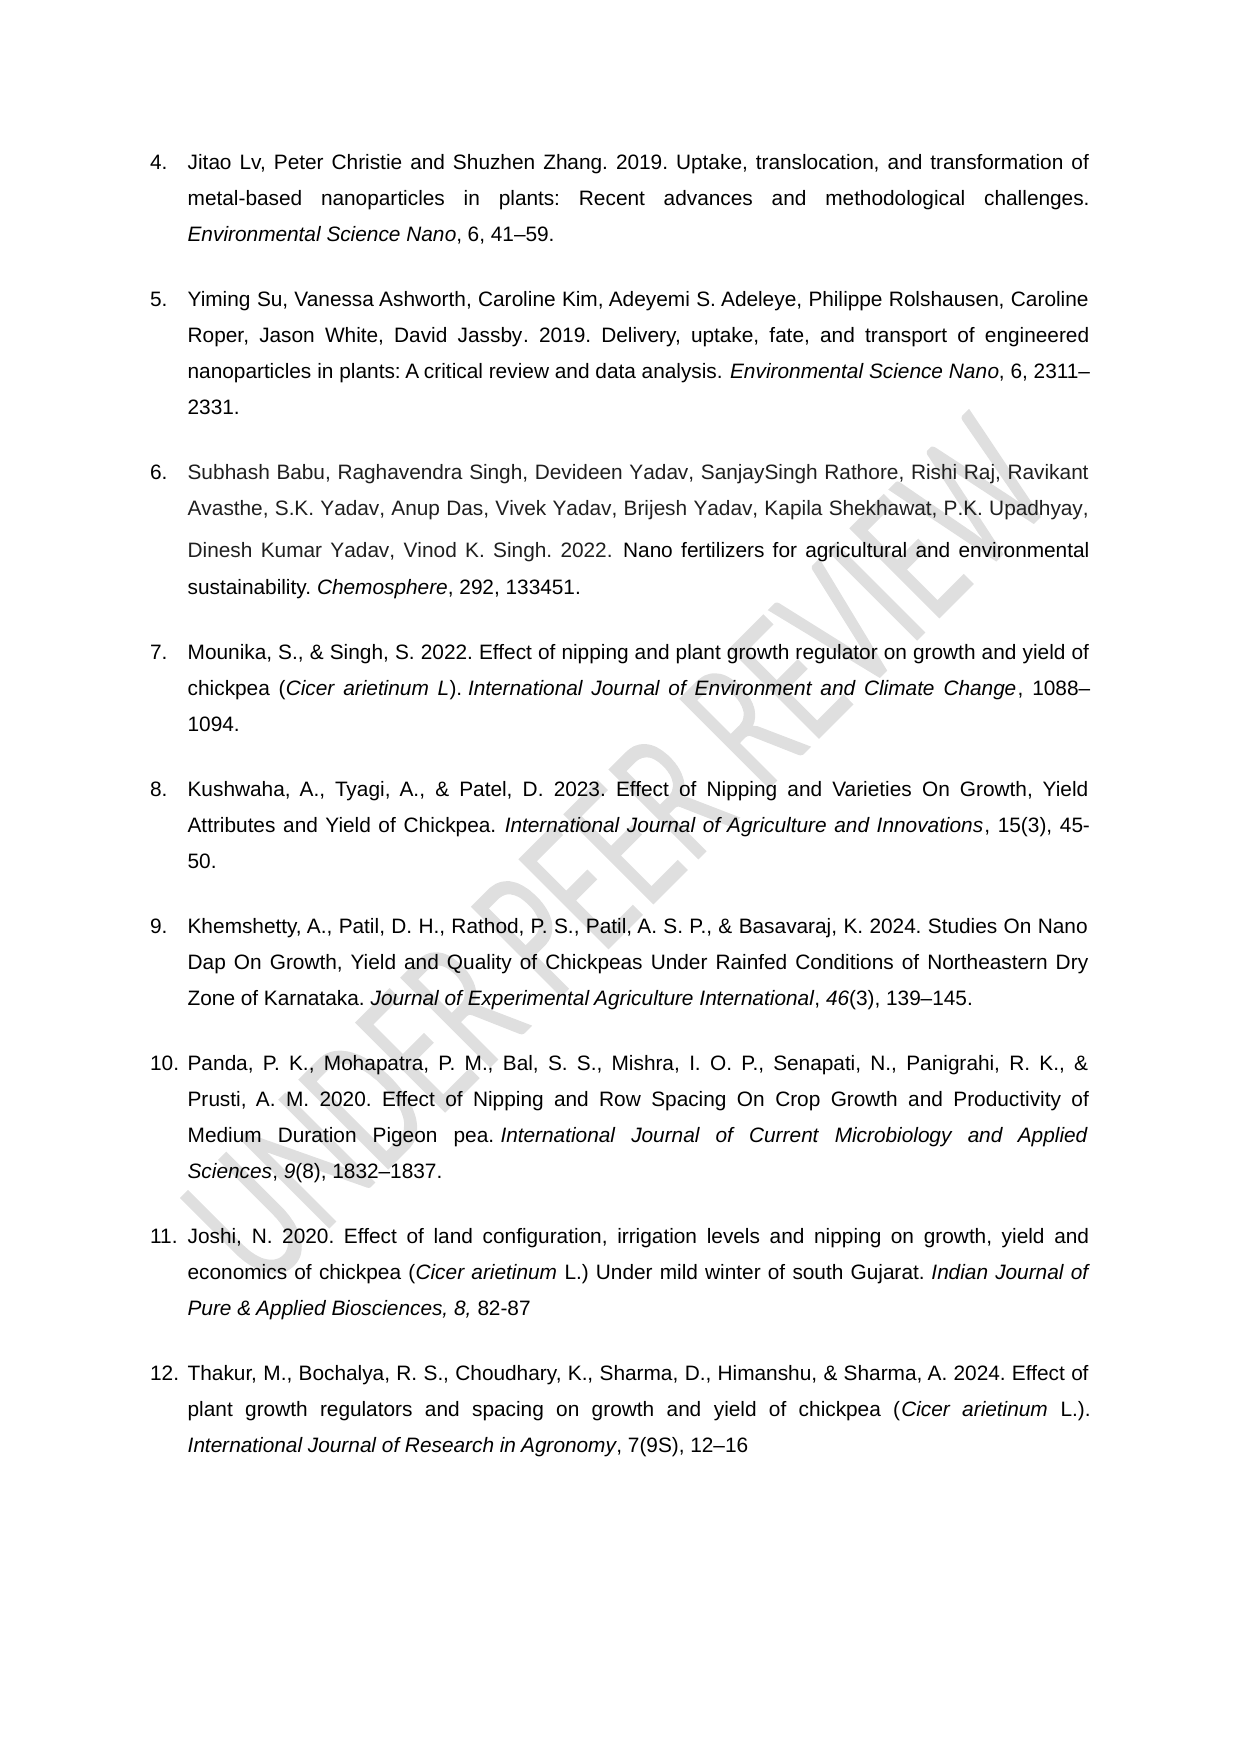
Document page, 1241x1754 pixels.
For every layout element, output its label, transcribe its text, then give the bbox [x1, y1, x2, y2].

list Thakur, M., Bochalya, R. S., Choudhary, K., Sharma, D., Himanshu, & Sharma, A. 2024. Effect of plant growth regulators and spacing on growth and yield of chickpea (Cicer arietinum L.). International Journal of Research in Agronomy, 7(9S), 12–16 [150, 1361, 1090, 1457]
list Joshi, N. 2020. Effect of land configuration, irrigation levels and nipping on growth, yield and economics of chickpea (Cicer arietinum L.) Under mild winter of south Gujarat. Indian Journal of Pure & Applied Biosciences, 8, 82-87 [150, 1224, 1090, 1320]
list Khemshetty, A., Patil, D. H., Rathod, P. S., Patil, A. S. P., & Basavaraj, K. 2024. Studies On Nano Dap On Growth, Yield and Quality of Chickpeas Under Rainfed Conditions of Northeastern Dry Zone of Karnataka. Journal of Experimental Agriculture International, 46(3), 139–145. [150, 914, 1090, 1010]
list Panda, P. K., Mohapatra, P. M., Bal, S. S., Mishra, I. O. P., Senapati, N., Panigrahi, R. K., & Prusti, A. M. 2020. Effect of Nipping and Row Spacing On Crop Growth and Productivity of Medium Duration Pigeon pea. International Journal of Current Microbiology and Applied Sciences, 9(8), 1832–1837. [150, 1051, 1090, 1183]
list Jitao Lv, Peter Christie and Shuzhen Zhang. 2019. Uptake, translocation, and transformation of metal-based nanoparticles in plants: Recent advances and methodological challenges. Environmental Science Nano, 6, 41–59. [150, 150, 1090, 246]
list Subhash Babu, Raghavendra Singh, Devideen Yadav, SanjaySingh Rathore, Rishi Raj, Ravikant Avasthe, S.K. Yadav, Anup Das, Vivek Yadav, Brijesh Yadav, Kapila Shekhawat, P.K. Upadhyay, Dinesh Kumar Yadav, Vinod K. Singh. 2022. Nano fertilizers for agricultural and environmental sustainability. Chemosphere, 292, 133451. [150, 460, 1090, 599]
list Yiming Su, Vanessa Ashworth, Caroline Kim, Adeyemi S. Adeleye, Philippe Rolshausen, Caroline Roper, Jason White, David Jassby. 2019. Delivery, uptake, fate, and transport of engineered nanoparticles in plants: A critical review and data analysis. Environmental Science Nano, 6, 2311–2331. [150, 287, 1090, 419]
list Mounika, S., & Singh, S. 2022. Effect of nipping and plant growth regulator on growth and yield of chickpea (Cicer arietinum L). International Journal of Environment and Climate Change, 1088–1094. [150, 640, 1090, 736]
list Kushwaha, A., Tyagi, A., & Patel, D. 2023. Effect of Nipping and Varieties On Growth, Yield Attributes and Yield of Chickpea. International Journal of Agriculture and Innovations, 15(3), 45-50. [150, 777, 1090, 873]
